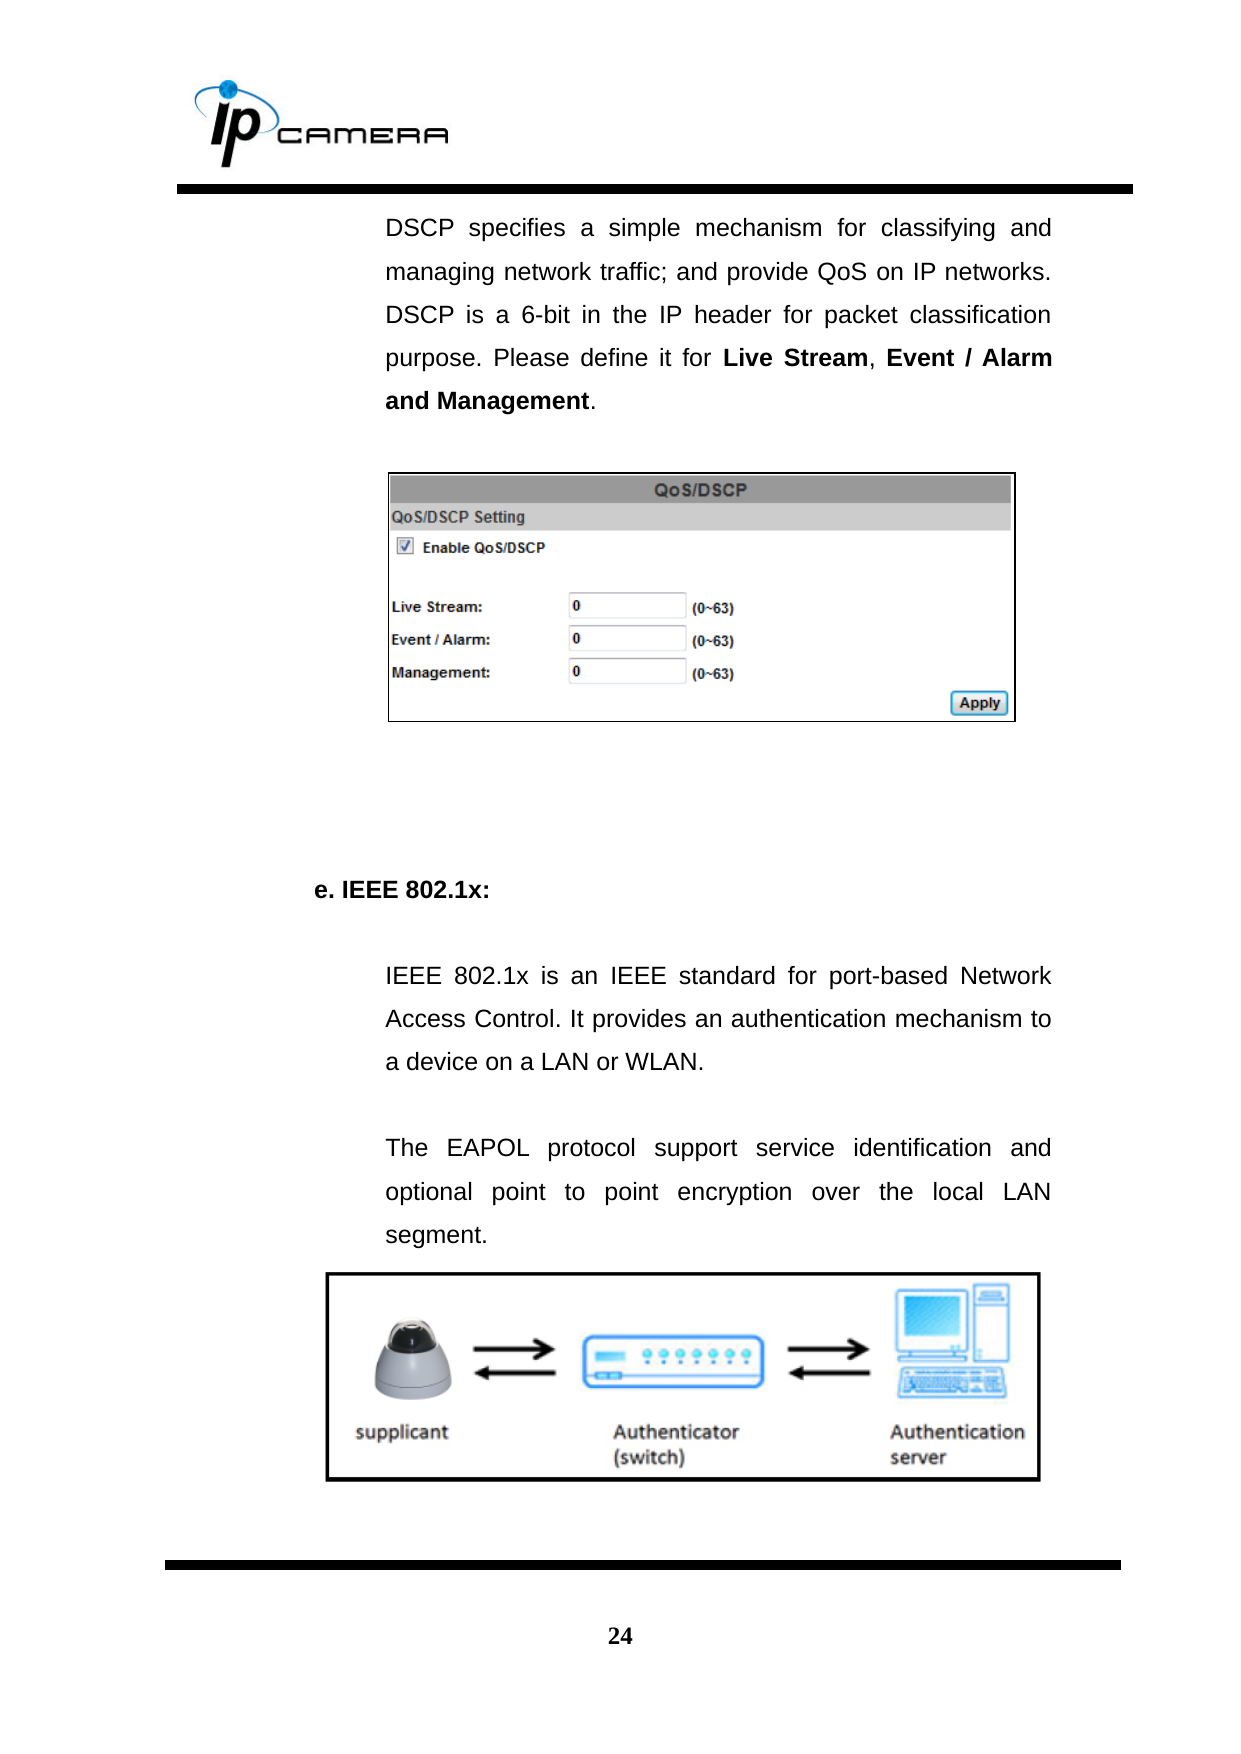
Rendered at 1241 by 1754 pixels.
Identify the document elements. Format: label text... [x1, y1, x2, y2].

text e. IEEE 802.1x: [314, 875, 1053, 903]
picture [321, 1271, 1043, 1483]
text IEEE 802.1x is an IEEE standard for port-based Network Access Control. It provides an authentication mechanism to a device on a LAN or WLAN. [385, 961, 1053, 1076]
picture [187, 75, 455, 171]
picture [389, 474, 1014, 721]
text DSCP specifies a simple mechanism for classifying and managing network traffic; and provide QoS on IP networks. DSCP is a 6-bit in the IP header for packet classification purpose. Please define it for Live Stream, Event / Alarm and Management. [385, 213, 1053, 415]
text The EAPOL protocol support service identification and optional point to point encryption over the local LAN segment. [385, 1133, 1053, 1248]
